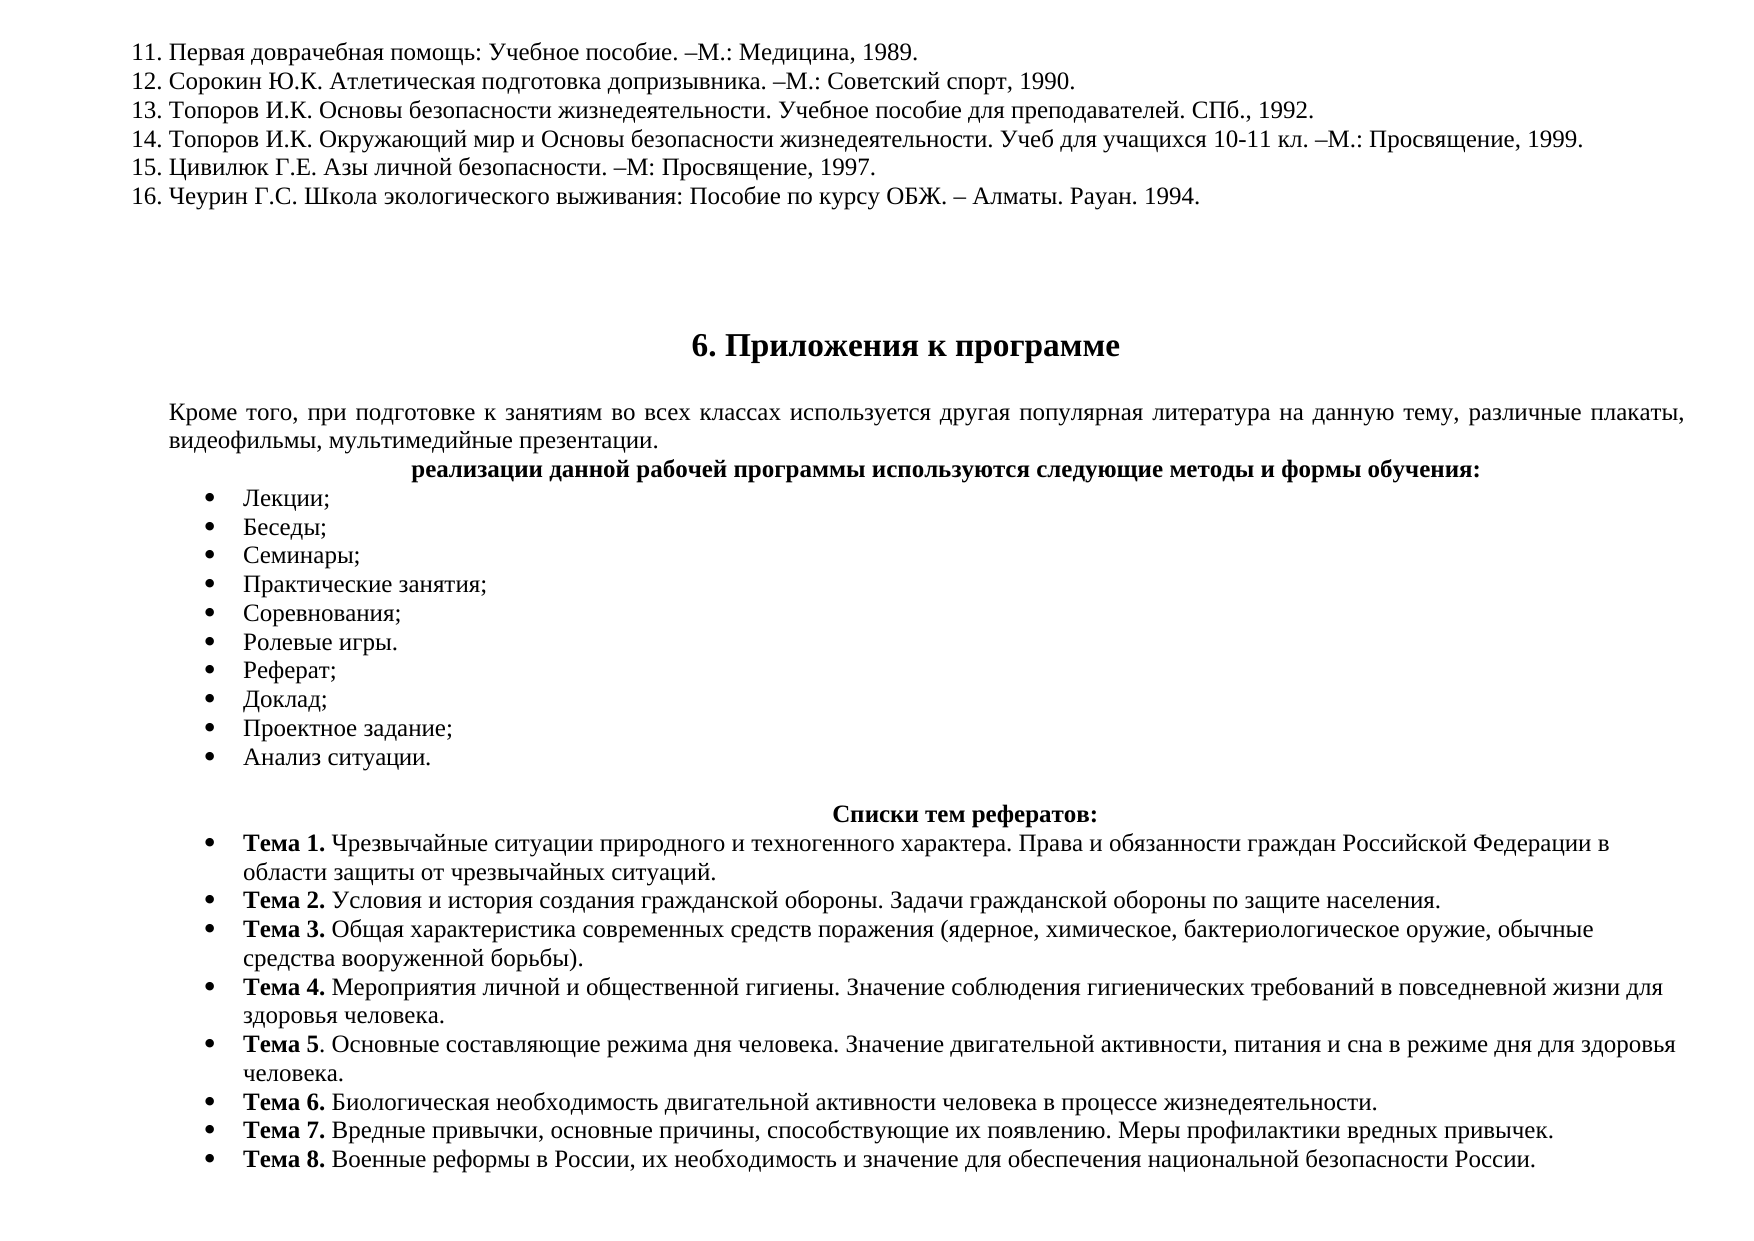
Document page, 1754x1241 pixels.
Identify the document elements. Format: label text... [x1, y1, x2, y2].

list Кроме того, при подготовке к занятиям во всех классах используется другая популярная литература на данную тему, различные плакаты, видеофильмы, мультимедийные презентации. [169, 397, 1687, 454]
list Тема 8. Военные реформы в России, их необходимость и значение для обеспечения национальной безопасности России. [205, 1144, 1687, 1173]
list Ролевые игры. [205, 627, 1687, 656]
list Тема 1. Чрезвычайные ситуации природного и техногенного характера. Права и обязанности граждан Российской Федерации в области защиты от чрезвычайных ситуаций. [205, 828, 1687, 886]
text реализации данной рабочей программы используются следующие методы и формы обучения: [168, 454, 1687, 483]
list Реферат; [205, 656, 1687, 684]
list Семинары; [205, 541, 1687, 569]
list Тема 7. Вредные привычки, основные причины, способствующие их появлению. Меры профилактики вредных привычек. [205, 1116, 1687, 1144]
list Тема 3. Общая характеристика современных средств поражения (ядерное, химическое, бактериологическое оружие, обычные средства вооруженной борьбы). [205, 914, 1687, 972]
text 14. Топоров И.К. Окружающий мир и Основы безопасности жизнедеятельности. Учеб для учащихся 10-11 кл. –М.: Просвящение, 1999. [131, 124, 1687, 152]
list Анализ ситуации. [205, 742, 1687, 771]
list Доклад; [205, 684, 1687, 713]
list Проектное задание; [205, 713, 1687, 742]
text 11. Первая доврачебная помощь: Учебное пособие. –М.: Медицина, 1989. [131, 37, 1687, 66]
list Лекции; [205, 483, 1687, 512]
text 6. Приложения к программе [94, 325, 1687, 363]
text 13. Топоров И.К. Основы безопасности жизнедеятельности. Учебное пособие для преподавателей. СПб., 1992. [131, 95, 1687, 124]
list Тема 5. Основные составляющие режима дня человека. Значение двигательной активности, питания и сна в режиме дня для здоровья человека. [205, 1029, 1687, 1087]
text 16. Чеурин Г.С. Школа экологического выживания: Пособие по курсу ОБЖ. – Алматы. Рауан. 1994. [131, 181, 1687, 210]
list Практические занятия; [205, 569, 1687, 598]
list Тема 2. Условия и история создания гражданской обороны. Задачи гражданской обороны по защите населения. [205, 886, 1687, 914]
text 12. Сорокин Ю.К. Атлетическая подготовка допризывника. –М.: Советский спорт, 1990. [131, 66, 1687, 95]
list Тема 6. Биологическая необходимость двигательной активности человека в процессе жизнедеятельности. [205, 1087, 1687, 1116]
list Соревнования; [205, 598, 1687, 627]
text Списки тем рефератов: [243, 799, 1687, 828]
list Тема 4. Мероприятия личной и общественной гигиены. Значение соблюдения гигиенических требований в повседневной жизни для здоровья человека. [205, 972, 1687, 1029]
list Беседы; [205, 512, 1687, 541]
text 15. Цивилюк Г.Е. Азы личной безопасности. –М: Просвящение, 1997. [131, 152, 1687, 181]
